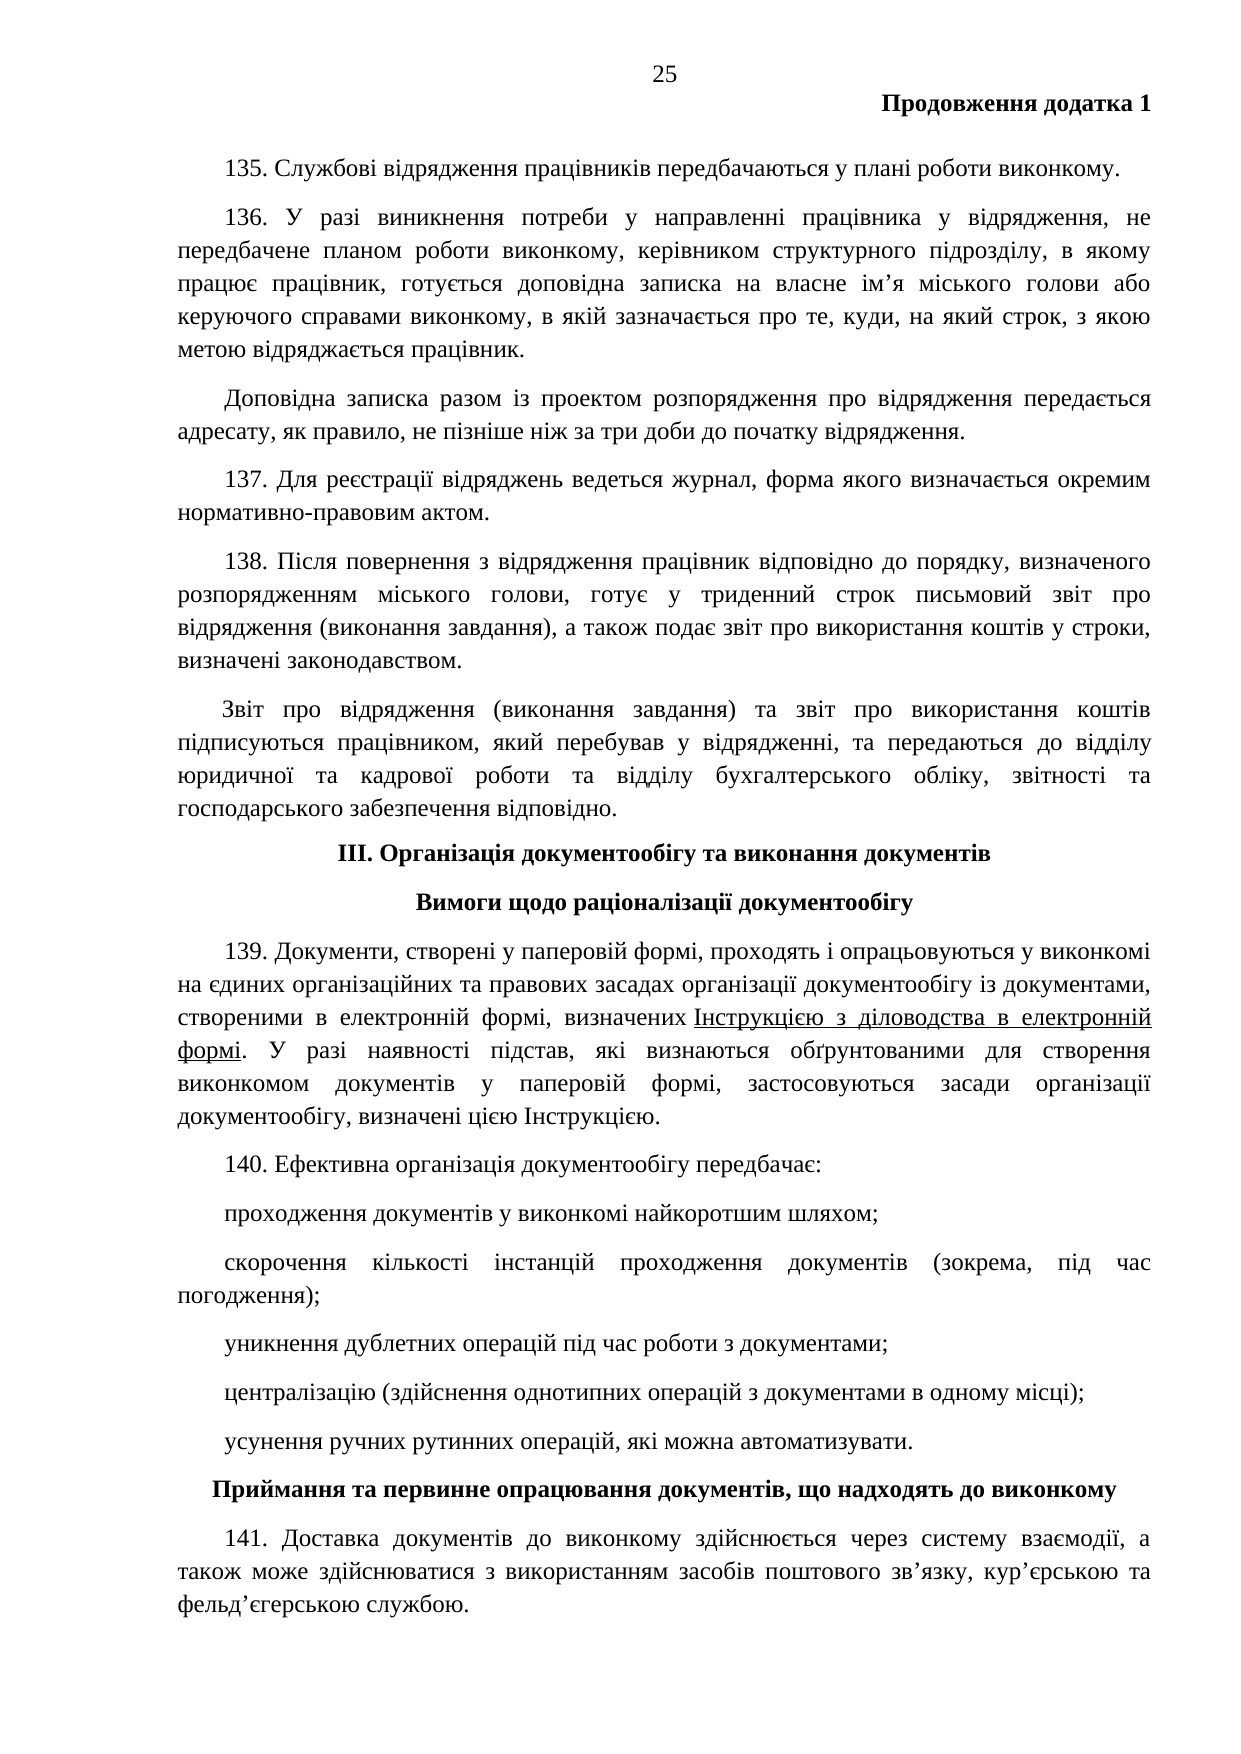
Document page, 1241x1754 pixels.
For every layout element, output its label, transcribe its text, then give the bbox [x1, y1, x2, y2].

text 138. Після повернення з відрядження працівник відповідно до порядку, визначеного розпорядженням міського голови, готує у триденний строк письмовий звіт про відрядження (виконання завдання), а також подає звіт про використання коштів у строки, визначені законодавством. [177, 546, 1152, 674]
text централізацію (здійснення однотипних операцій з документами в одному місці); [177, 1377, 1152, 1406]
text Приймання та первинне опрацювання документів, що надходять до виконкому [177, 1474, 1152, 1503]
text скорочення кількості інстанцій проходження документів (зокрема, під час погодження); [177, 1247, 1152, 1308]
text проходження документів у виконкомі найкоротшим шляхом; [177, 1198, 1152, 1227]
text 136. У разі виникнення потреби у направленні працівника у відрядження, не передбачене планом роботи виконкому, керівником структурного підрозділу, в якому працює працівник, готується доповідна записка на власне ім’я міського голови або керуючого справами виконкому, в якій зазначається про те, куди, на який строк, з якою метою відряджається працівник. [177, 202, 1152, 363]
text Звіт про відрядження (виконання завдання) та звіт про використання коштів підписуються працівником, який перебував у відрядженні, та передаються до відділу юридичної та кадрової роботи та відділу бухгалтерського обліку, звітності та господарського забезпечення відповідно. [177, 694, 1152, 822]
text 139. Документи, створені у паперовій формі, проходять і опрацьовуються у виконкомі на єдиних організаційних та правових засадах організації документообігу із документами, створеними в електронній формі, визначених Інструкцією з діловодства в електронній формі. У разі наявності підстав, які визнаються обґрунтованими для створення виконкомом документів у паперовій формі, застосовуються засади організації документообігу, визначені цією Інструкцією. [177, 936, 1152, 1129]
text 137. Для реєстрації відряджень ведеться журнал, форма якого визначається окремим нормативно-правовим актом. [177, 464, 1152, 526]
text усунення ручних рутинних операцій, які можна автоматизувати. [177, 1426, 1152, 1454]
text 135. Службові відрядження працівників передбачаються у плані роботи виконкому. [177, 153, 1152, 182]
text III. Організація документообігу та виконання документів [177, 838, 1152, 867]
text Вимоги щодо раціоналізації документообігу [177, 887, 1152, 916]
text 140. Ефективна організація документообігу передбачає: [177, 1149, 1152, 1178]
text уникнення дублетних операцій під час роботи з документами; [177, 1328, 1152, 1357]
text 141. Доставка документів до виконкому здійснюється через систему взаємодії, а також може здійснюватися з використанням засобів поштового зв’язку, кур’єрською та фельд’єгерською службою. [177, 1523, 1152, 1618]
text Доповідна записка разом із проектом розпорядження про відрядження передається адресату, як правило, не пізніше ніж за три доби до початку відрядження. [177, 383, 1152, 444]
